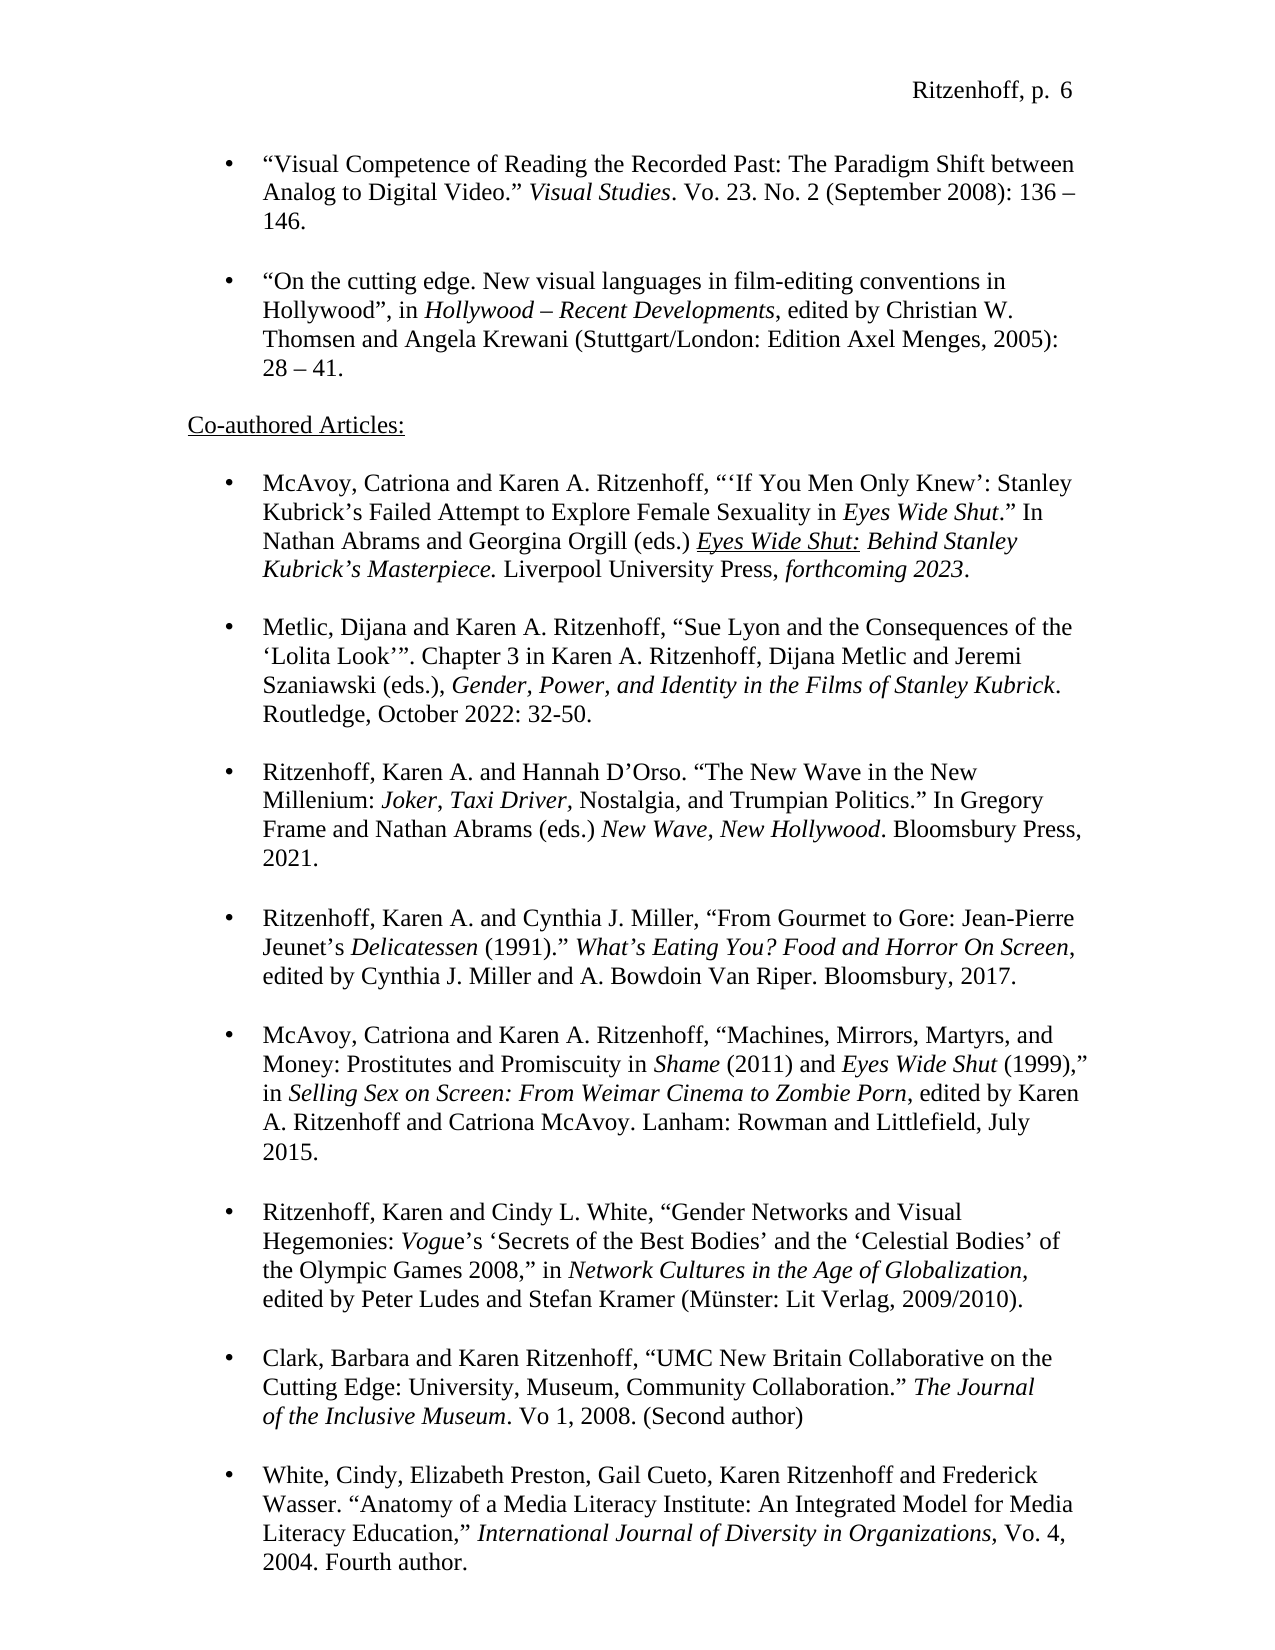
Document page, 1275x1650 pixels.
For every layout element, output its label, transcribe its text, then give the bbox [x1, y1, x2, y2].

list Ritzenhoff, Karen A. and Hannah D’Orso. “The New Wave in the New Millenium: Joker, Taxi Driver, Nostalgia, and Trumpian Politics.” In Gregory Frame and Nathan Abrams (eds.) New Wave, New Hollywood. Bloomsbury Press, 2021. [225, 757, 1082, 872]
list “Visual Competence of Reading the Recorded Past: The Paradigm Shift between Analog to Digital Video.” Visual Studies. Vo. 23. No. 2 (September 2008): 136 – 146. [225, 149, 1075, 235]
list Ritzenhoff, Karen and Cindy L. White, “Gender Networks and Visual Hegemonies: Vogue’s ‘Secrets of the Best Bodies’ and the ‘Celestial Bodies’ of the Olympic Games 2008,” in Network Cultures in the Age of Globalization, edited by Peter Ludes and Stefan Kramer (Münster: Lit Verlag, 2009/2010). [225, 1197, 1061, 1312]
text A. Ritzenhoff and Catriona McAvoy. Lanham: Rowman and Littlefield, July 2015. [262, 1107, 1032, 1166]
list “On the cutting edge. New visual languages in film-editing conventions in Hollywood”, in Hollywood – Recent Developments, edited by Christian W. Thomsen and Angela Krewani (Stuttgart/London: Edition Axel Menges, 2005): 28 – 41. [225, 266, 1059, 381]
list White, Cindy, Elizabeth Preston, Gail Cueto, Karen Ritzenhoff and Frederick Wasser. “Anatomy of a Media Literacy Institute: An Integrated Model for Media Literacy Education,” International Journal of Diversity in Organizations, Vo. 4, 2004. Fourth author. [225, 1461, 1073, 1576]
list McAvoy, Catriona and Karen A. Ritzenhoff, “Machines, Mirrors, Martyrs, and Money: Prostitutes and Promiscuity in Shame (2011) and Eyes Wide Shut (1999),” in Selling Sex on Screen: From Weimar Cinema to Zombie Porn, edited by Karen [225, 1020, 1088, 1107]
list Metlic, Dijana and Karen A. Ritzenhoff, “Sue Lyon and the Consequences of the ‘Lolita Look’”. Chapter 3 in Karen A. Ritzenhoff, Dijana Metlic and Jeremi Szaniawski (eds.), Gender, Power, and Identity in the Films of Stanley Kubrick. Routledge, October 2022: 32-50. [225, 612, 1082, 728]
list Ritzenhoff, Karen A. and Cynthia J. Miller, “From Gourmet to Gore: Jean-Pierre Jeunet’s Delicatessen (1991).” What’s Eating You? Food and Horror On Screen, edited by Cynthia J. Miller and A. Bowdoin Van Riper. Bloomsbury, 2017. [225, 903, 1075, 989]
list McAvoy, Catriona and Karen A. Ritzenhoff, “‘If You Men Only Knew’: Stanley Kubrick’s Failed Attempt to Explore Female Sexuality in Eyes Wide Shut.” In Nathan Abrams and Georgina Orgill (eds.) Eyes Wide Shut: Behind Stanley Kubrick’s Masterpiece. Liverpool University Press, forthcoming 2023. [225, 468, 1098, 583]
list Clark, Barbara and Karen Ritzenhoff, “UMC New Britain Collaborative on the Cutting Edge: University, Museum, Community Collaboration.” The Journal of the Inclusive Museum. Vo 1, 2008. (Second author) [225, 1343, 1061, 1429]
text Co-authored Articles: [187, 410, 1098, 438]
